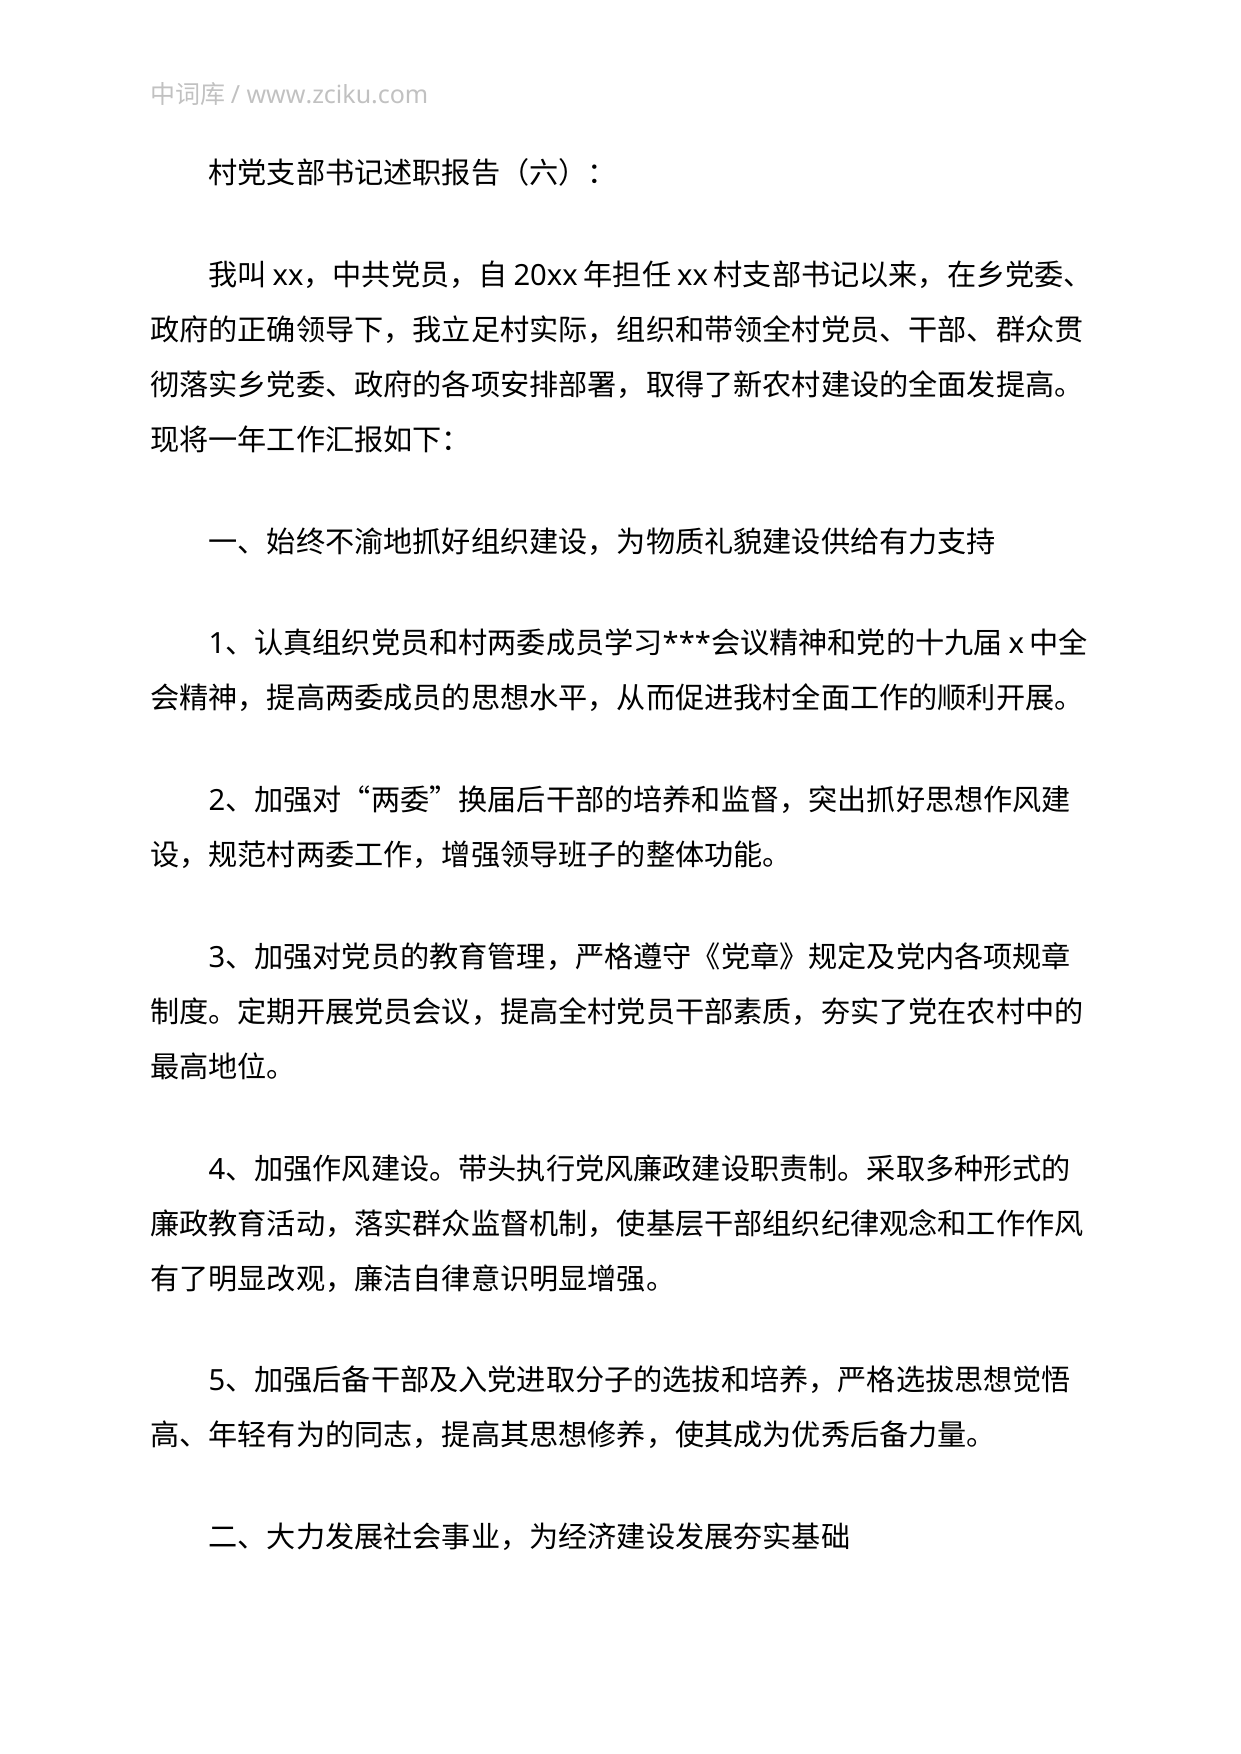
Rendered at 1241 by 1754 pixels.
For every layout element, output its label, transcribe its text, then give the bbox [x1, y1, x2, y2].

text 4、加强作风建设。带头执行党风廉政建设职责制。采取多种形式的廉政教育活动，落实群众监督机制，使基层干部组织纪律观念和工作作风有了明显改观，廉洁自律意识明显增强。 [150, 1145, 1090, 1297]
text 3、加强对党员的教育管理，严格遵守《党章》规定及党内各项规章制度。定期开展党员会议，提高全村党员干部素质，夯实了党在农村中的最高地位。 [150, 934, 1090, 1086]
text 我叫xx，中共党员，自20xx年担任xx村支部书记以来，在乡党委、政府的正确领导下，我立足村实际，组织和带领全村党员、干部、群众贯彻落实乡党委、政府的各项安排部署，取得了新农村建设的全面发提高。现将一年工作汇报如下： [150, 252, 1090, 459]
text 二、大力发展社会事业，为经济建设发展夯实基础 [150, 1514, 1090, 1556]
text 一、始终不渝地抓好组织建设，为物质礼貌建设供给有力支持 [150, 518, 1090, 561]
text 1、认真组织党员和村两委成员学习***会议精神和党的十九届x中全会精神，提高两委成员的思想水平，从而促进我村全面工作的顺利开展。 [150, 620, 1090, 717]
text 2、加强对“两委”换届后干部的培养和监督，突出抓好思想作风建设，规范村两委工作，增强领导班子的整体功能。 [150, 777, 1090, 874]
text 村党支部书记述职报告（六）： [150, 150, 1090, 192]
text 5、加强后备干部及入党进取分子的选拔和培养，严格选拔思想觉悟高、年轻有为的同志，提高其思想修养，使其成为优秀后备力量。 [150, 1357, 1090, 1454]
